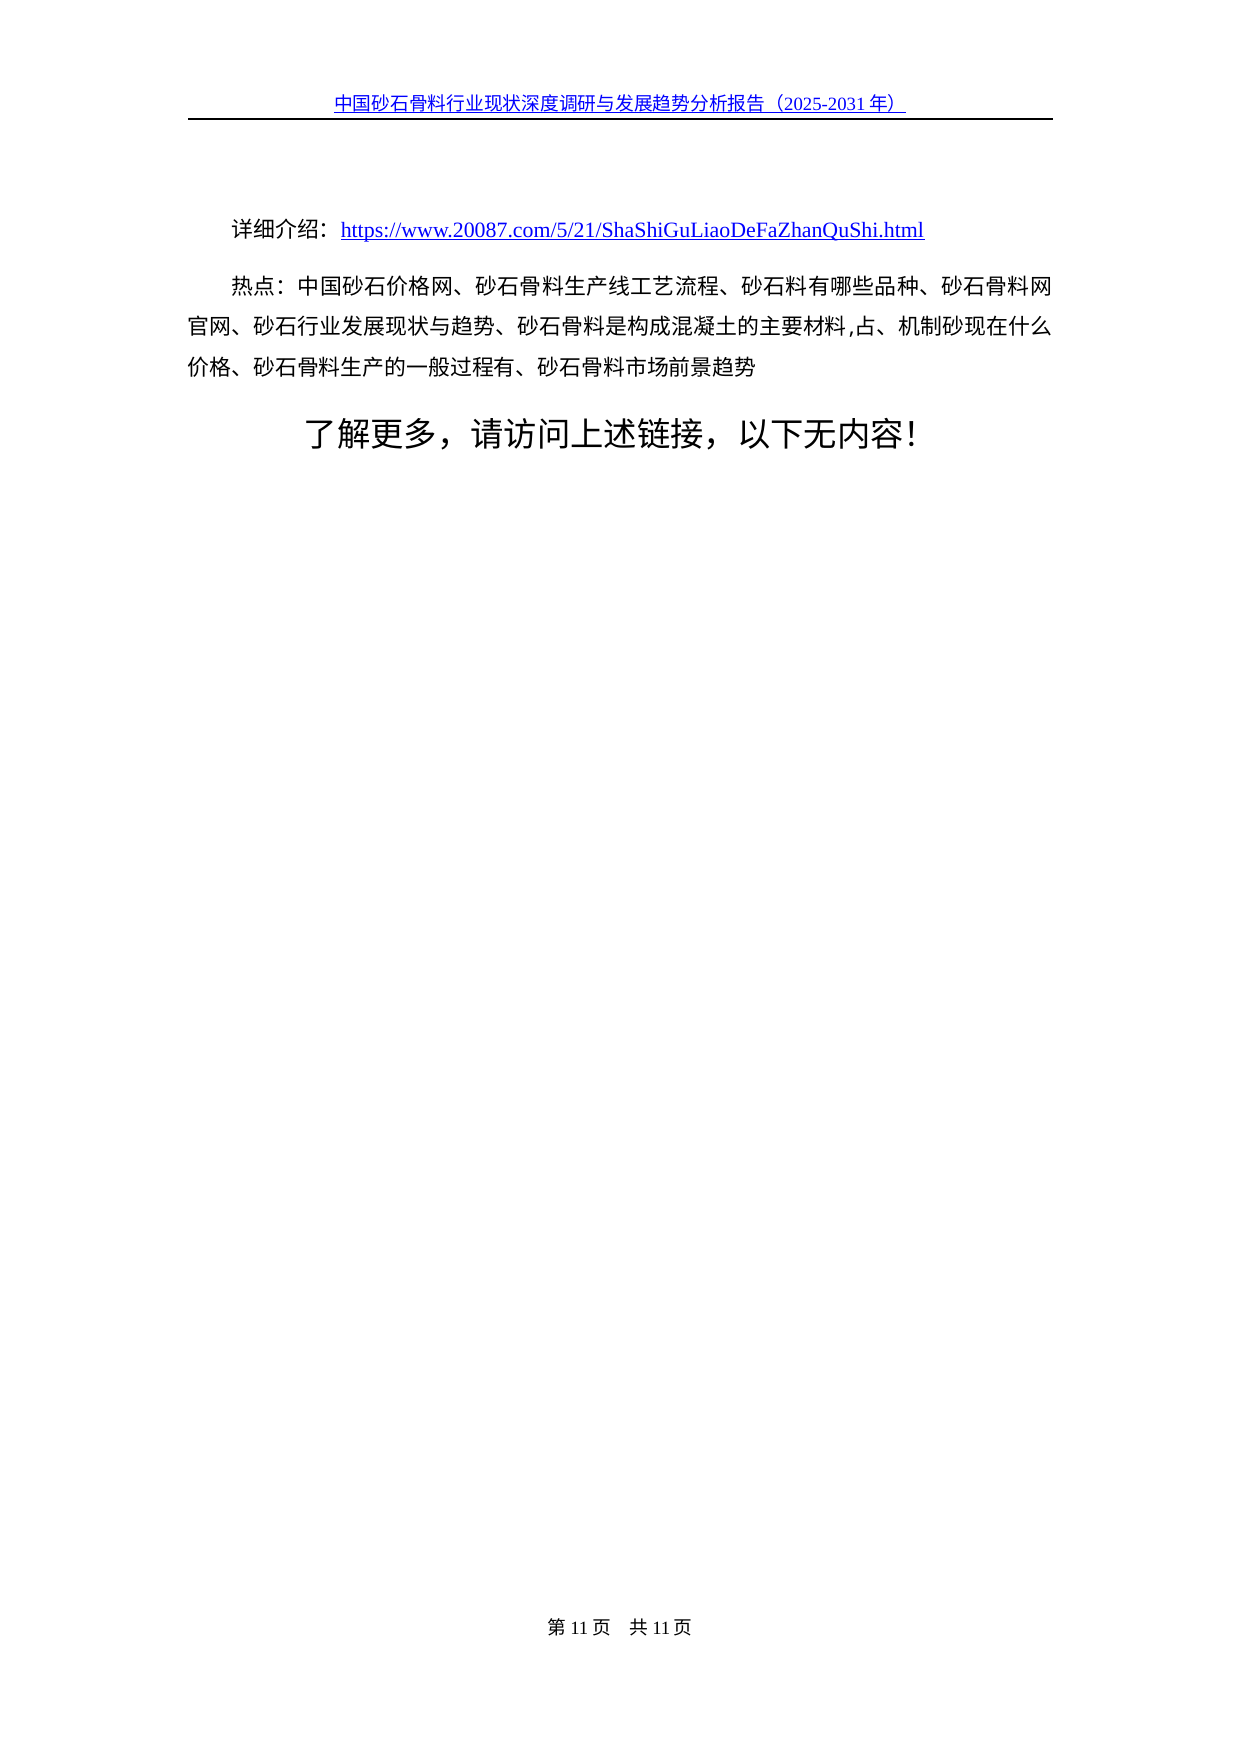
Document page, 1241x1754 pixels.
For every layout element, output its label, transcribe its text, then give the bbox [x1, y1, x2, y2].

title 了解更多，请访问上述链接，以下无内容！ [187, 399, 1053, 464]
text 详细介绍：https://www.20087.com/5/21/ShaShiGuLiaoDeFaZhanQuShi.html [187, 212, 1053, 244]
text 热点：中国砂石价格网、砂石骨料生产线工艺流程、砂石料有哪些品种、砂石骨料网官网、砂石行业发展现状与趋势、砂石骨料是构成混凝土的主要材料,占、机制砂现在什么价格、砂石骨料生产的一般过程有、砂石骨料市场前景趋势 [187, 268, 1053, 382]
